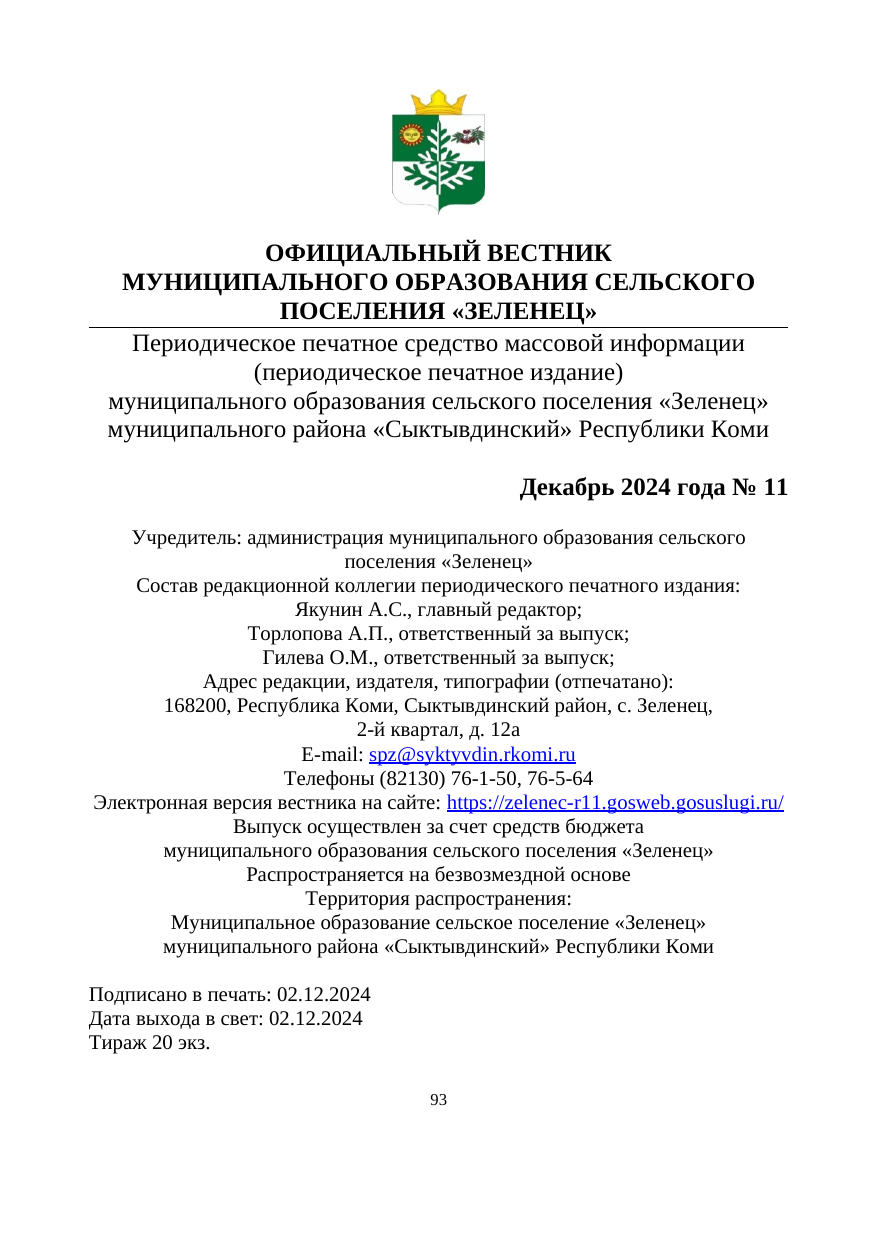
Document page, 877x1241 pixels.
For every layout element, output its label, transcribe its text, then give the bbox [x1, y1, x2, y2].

text Муниципальное образование сельское поселение «Зеленец» [89, 910, 788, 934]
text Якунин А.С., главный редактор; [89, 597, 788, 621]
text Декабрь 2024 года № 11 [89, 472, 788, 501]
text ОФИЦИАЛЬНЫЙ ВЕСТНИК [89, 238, 788, 267]
text Учредитель: администрация муниципального образования сельского поселения «Зеленец» [89, 525, 788, 573]
text E-mail: spz@syktyvdin.rkomi.ru [89, 741, 788, 766]
text Периодическое печатное средство массовой информации [89, 328, 788, 357]
text Телефоны (82130) 76-1-50, 76-5-64 [89, 766, 788, 789]
text 2-й квартал, д. 12а [89, 717, 788, 741]
text Распространяется на безвозмездной основе [89, 862, 788, 886]
text 168200, Республика Коми, Сыктывдинский район, с. Зеленец, [89, 693, 788, 717]
text Выпуск осуществлен за счет средств бюджета [89, 814, 788, 838]
text Дата выхода в свет: 02.12.2024 [89, 1006, 788, 1030]
text Электронная версия вестника на сайте: https://zelenec-r11.gosweb.gosuslugi.ru/ [89, 789, 788, 814]
text муниципального образования сельского поселения «Зеленец» [89, 838, 788, 862]
text Территория распространения: [89, 886, 788, 910]
text Подписано в печать: 02.12.2024 [89, 982, 788, 1006]
text муниципального района «Сыктывдинский» Республики Коми [89, 934, 788, 958]
text Состав редакционной коллегии периодического печатного издания: [89, 573, 788, 597]
text Адрес редакции, издателя, типографии (отпечатано): [89, 669, 788, 693]
picture [392, 88, 485, 215]
text муниципального образования сельского поселения «Зеленец» муниципального района «Сыктывдинский» Республики Коми [89, 386, 788, 443]
text Торлопова А.П., ответственный за выпуск; [89, 621, 788, 645]
text (периодическое печатное издание) [89, 357, 788, 386]
text Гилева О.М., ответственный за выпуск; [89, 645, 788, 669]
text Тираж 20 экз. [89, 1030, 788, 1054]
text МУНИЦИПАЛЬНОГО ОБРАЗОВАНИЯ СЕЛЬСКОГО ПОСЕЛЕНИЯ «ЗЕЛЕНЕЦ» [89, 267, 788, 327]
